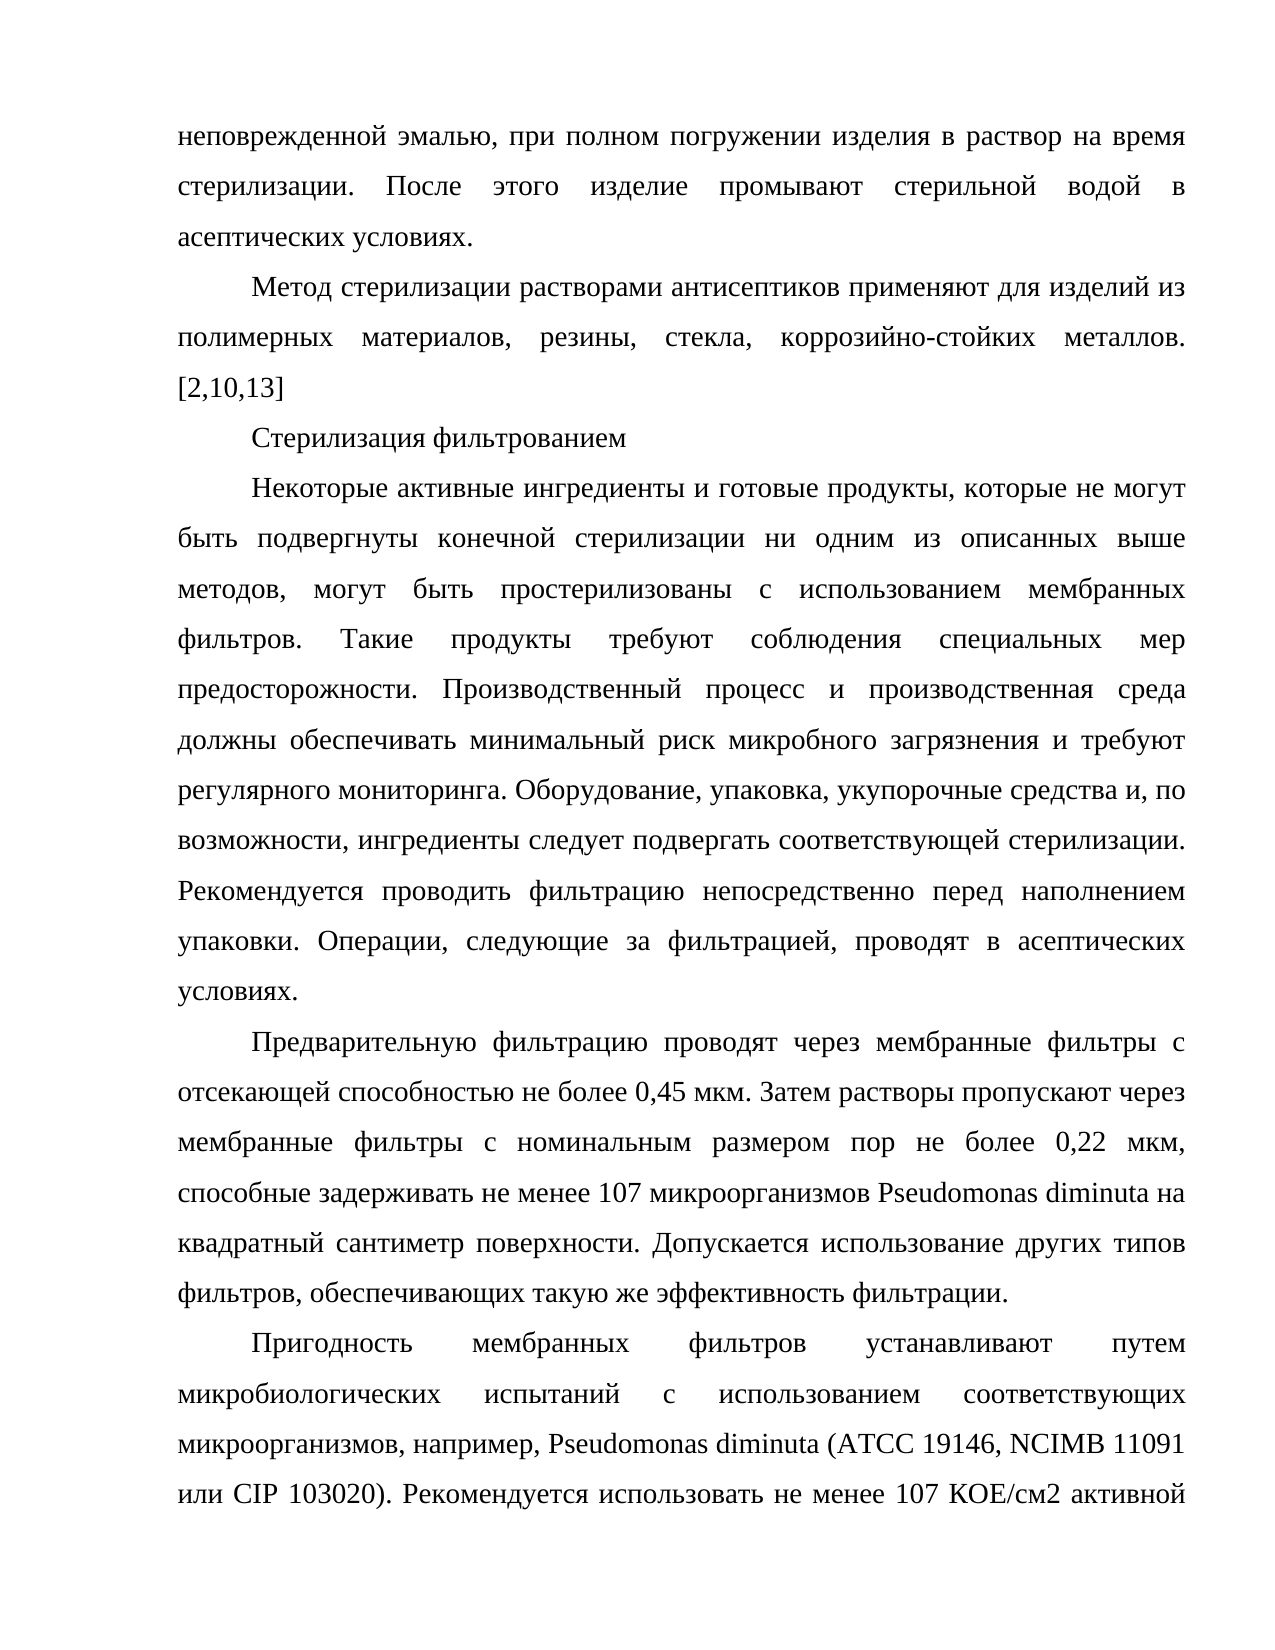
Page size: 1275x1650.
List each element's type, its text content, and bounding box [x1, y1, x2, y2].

text Стерилизация фильтрованием [177, 420, 1186, 453]
text Некоторые активные ингредиенты и готовые продукты, которые не могут быть подвергнуты конечной стерилизации ни одним из описанных выше методов, могут быть простерилизованы с использованием мембранных фильтров. Такие продукты требуют соблюдения специальных мер предосторожности. Производственный процесс и производственная среда должны обеспечивать минимальный риск микробного загрязнения и требуют регулярного мониторинга. Оборудование, упаковка, укупорочные средства и, по возможности, ингредиенты следует подвергать соответствующей стерилизации. Рекомендуется проводить фильтрацию непосредственно перед наполнением упаковки. Операции, следующие за фильтрацией, проводят в асептических условиях. [177, 470, 1186, 1007]
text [177, 118, 1186, 252]
text Предварительную фильтрацию проводят через мембранные фильтры с отсекающей способностью не более 0,45 мкм. Затем растворы пропускают через мембранные фильтры с номинальным размером пор не более 0,22 мкм, способные задерживать не менее 107 микроорганизмов Pseudomonas diminuta на квадратный сантиметр поверхности. Допускается использование других типов фильтров, обеспечивающих такую же эффективность фильтрации. [177, 1024, 1186, 1309]
text Метод стерилизации растворами антисептиков применяют для изделий из полимерных материалов, резины, стекла, коррозийно-стойких металлов.[2,10,13] [177, 269, 1186, 403]
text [177, 1326, 1186, 1510]
